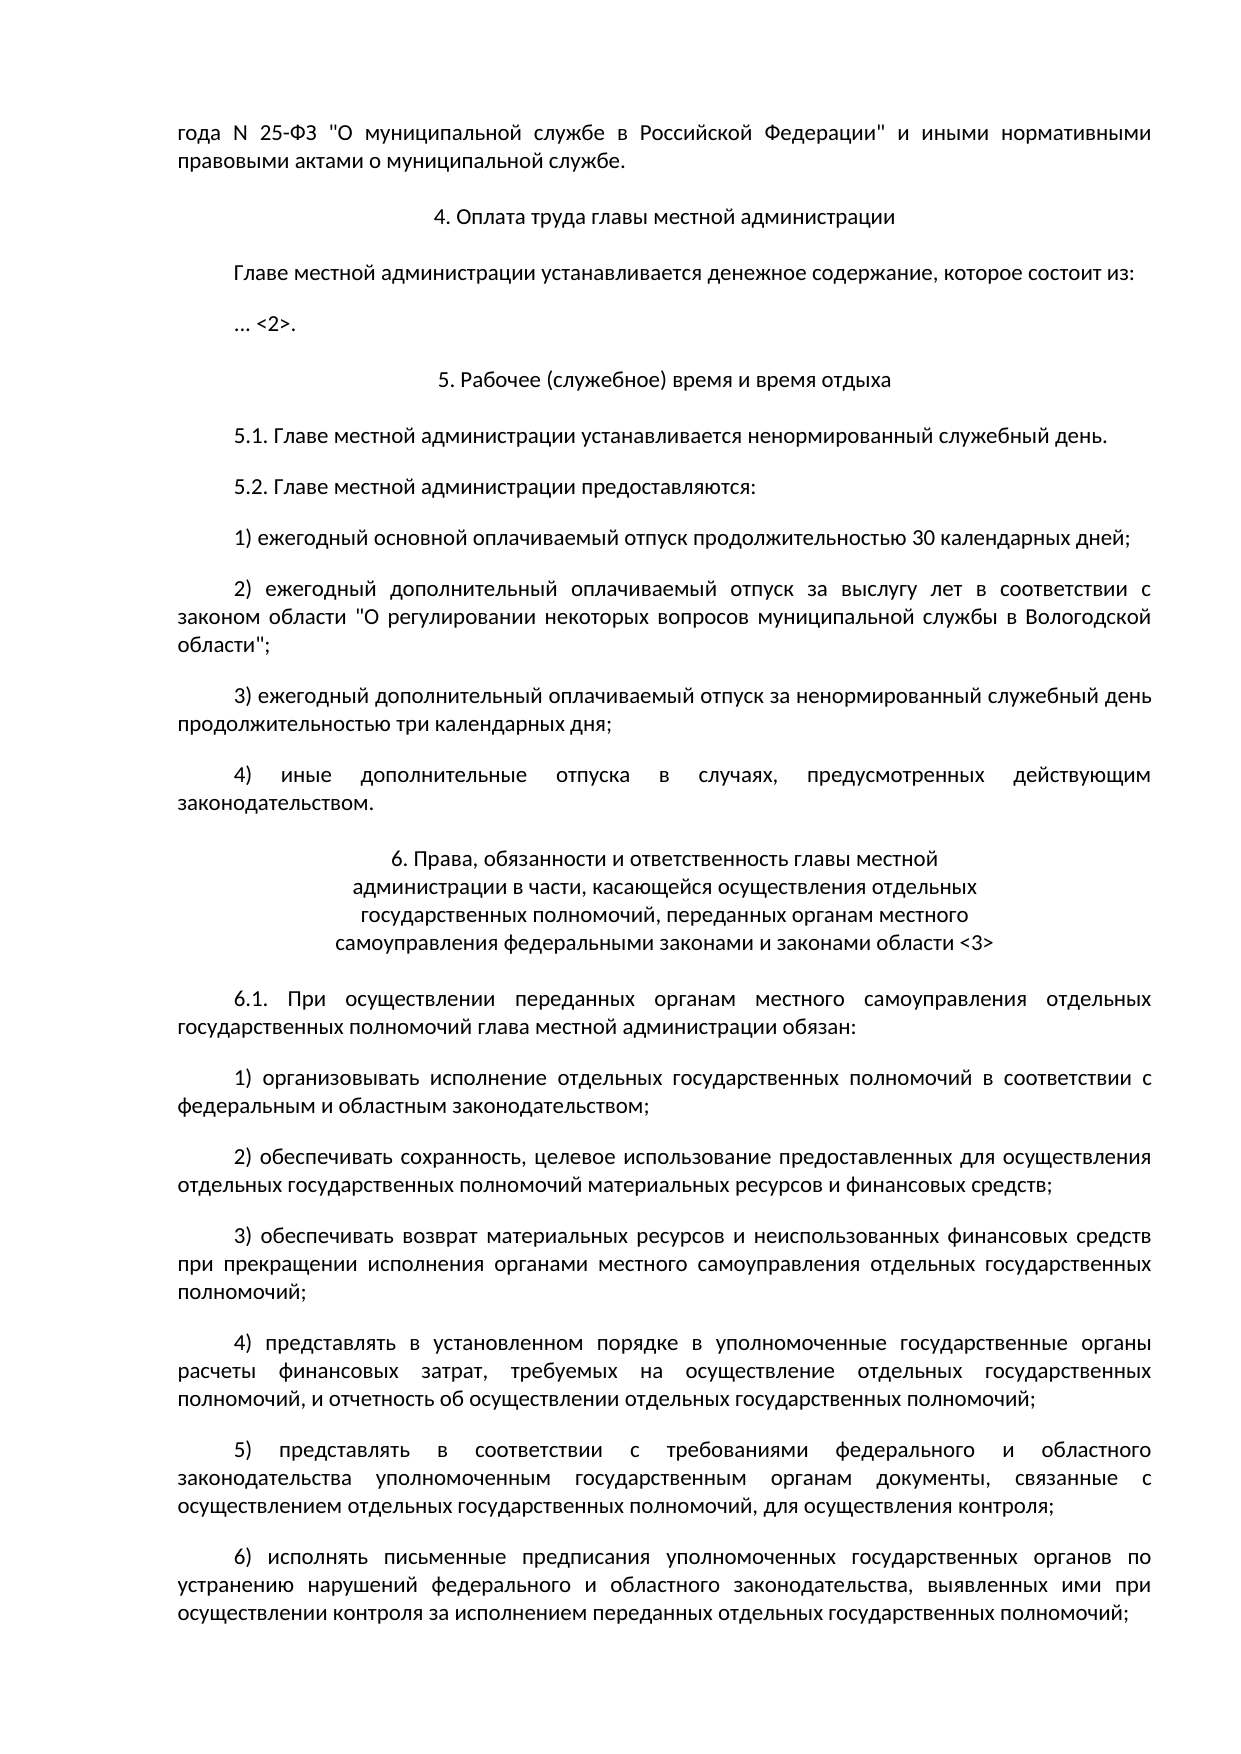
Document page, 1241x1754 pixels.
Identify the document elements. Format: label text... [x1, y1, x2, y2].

text 1) организовывать исполнение отдельных государственных полномочий в соответствии с федеральным и областным законодательством; [177, 1063, 1152, 1119]
text 4. Оплата труда главы местной администрации [177, 202, 1152, 230]
text 5) представлять в соответствии с требованиями федерального и областного законодательства уполномоченным государственным органам документы, связанные с осуществлением отдельных государственных полномочий, для осуществления контроля; [177, 1435, 1152, 1519]
text 2) обеспечивать сохранность, целевое использование предоставленных для осуществления отдельных государственных полномочий материальных ресурсов и финансовых средств; [177, 1142, 1152, 1198]
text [177, 118, 1152, 174]
text ... <2>. [177, 309, 1152, 337]
text 3) обеспечивать возврат материальных ресурсов и неиспользованных финансовых средств при прекращении исполнения органами местного самоуправления отдельных государственных полномочий; [177, 1221, 1152, 1305]
text 5.2. Главе местной администрации предоставляются: [177, 472, 1152, 500]
text 4) представлять в установленном порядке в уполномоченные государственные органы расчеты финансовых затрат, требуемых на осуществление отдельных государственных полномочий, и отчетность об осуществлении отдельных государственных полномочий; [177, 1328, 1152, 1412]
text Главе местной администрации устанавливается денежное содержание, которое состоит из: [177, 258, 1152, 286]
text 2) ежегодный дополнительный оплачиваемый отпуск за выслугу лет в соответствии с законом области "О регулировании некоторых вопросов муниципальной службы в Вологодской области"; [177, 574, 1152, 658]
text 3) ежегодный дополнительный оплачиваемый отпуск за ненормированный служебный день продолжительностью три календарных дня; [177, 681, 1152, 737]
text самоуправления федеральными законами и законами области <3> [177, 928, 1152, 956]
text 6.1. При осуществлении переданных органам местного самоуправления отдельных государственных полномочий глава местной администрации обязан: [177, 984, 1152, 1040]
text 1) ежегодный основной оплачиваемый отпуск продолжительностью 30 календарных дней; [177, 523, 1152, 551]
text государственных полномочий, переданных органам местного [177, 900, 1152, 928]
text 4) иные дополнительные отпуска в случаях, предусмотренных действующим законодательством. [177, 760, 1152, 816]
text 6. Права, обязанности и ответственность главы местной [177, 844, 1152, 872]
text 5.1. Главе местной администрации устанавливается ненормированный служебный день. [177, 421, 1152, 449]
text 5. Рабочее (служебное) время и время отдыха [177, 365, 1152, 393]
text администрации в части, касающейся осуществления отдельных [177, 872, 1152, 900]
text 6) исполнять письменные предписания уполномоченных государственных органов по устранению нарушений федерального и областного законодательства, выявленных ими при осуществлении контроля за исполнением переданных отдельных государственных полномочий; [177, 1542, 1152, 1626]
